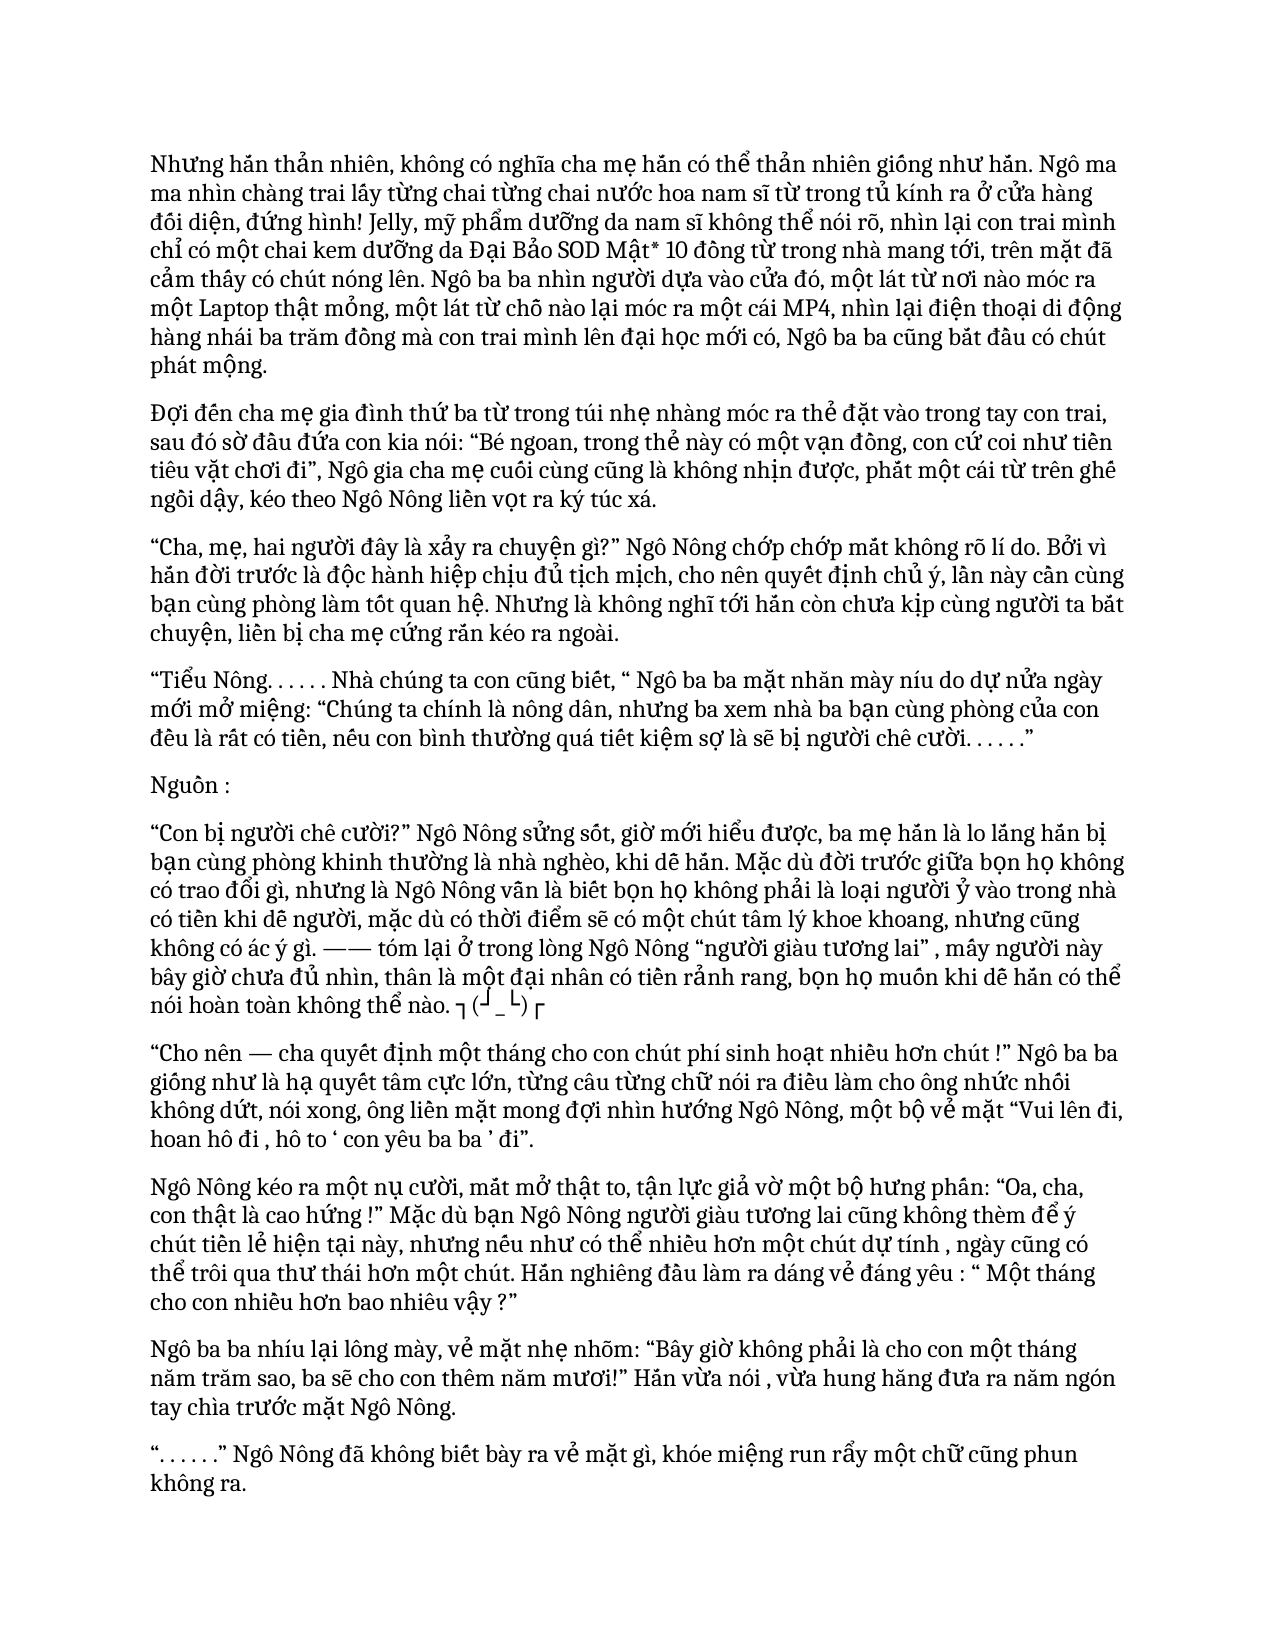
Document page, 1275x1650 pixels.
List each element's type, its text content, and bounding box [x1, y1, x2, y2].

text Ngô ba ba nhíu lại lông mày, vẻ mặt nhẹ nhõm: “Bây giờ không phải là cho con một tháng năm trăm sao, ba sẽ cho con thêm năm mươi!” Hắn vừa nói , vừa hung hăng đưa ra năm ngón tay chìa trước mặt Ngô Nông. [150, 1335, 1125, 1421]
text “Cho nên — cha quyết định một tháng cho con chút phí sinh hoạt nhiều hơn chút !” Ngô ba ba giống như là hạ quyết tâm cực lớn, từng câu từng chữ nói ra điều làm cho ông nhức nhối không dứt, nói xong, ông liền mặt mong đợi nhìn hướng Ngô Nông, một bộ vẻ mặt “Vui lên đi, hoan hô đi , hô to ‘ con yêu ba ba ’ đi”. [150, 1039, 1125, 1154]
text “Cha, mẹ, hai người đây là xảy ra chuyện gì?” Ngô Nông chớp chớp mắt không rõ lí do. Bởi vì hắn đời trước là độc hành hiệp chịu đủ tịch mịch, cho nên quyết định chủ ý, lần này cần cùng bạn cùng phòng làm tốt quan hệ. Nhưng là không nghĩ tới hắn còn chưa kịp cùng người ta bắt chuyện, liền bị cha mẹ cứng rắn kéo ra ngoài. [150, 532, 1125, 647]
text “. . . . . .” Ngô Nông đã không biết bày ra vẻ mặt gì, khóe miệng run rẩy một chữ cũng phun không ra. [150, 1440, 1125, 1497]
text Nguồn : [150, 771, 1125, 800]
text Ngô Nông kéo ra một nụ cười, mắt mở thật to, tận lực giả vờ một bộ hưng phấn: “Oa, cha, con thật là cao hứng !” Mặc dù bạn Ngô Nông người giàu tương lai cũng không thèm để ý chút tiền lẻ hiện tại này, nhưng nếu như có thể nhiều hơn một chút dự tính , ngày cũng có thể trôi qua thư thái hơn một chút. Hắn nghiêng đầu làm ra dáng vẻ đáng yêu : “ Một tháng cho con nhiều hơn bao nhiêu vậy ?” [150, 1172, 1125, 1316]
text Đợi đến cha mẹ gia đình thứ ba từ trong túi nhẹ nhàng móc ra thẻ đặt vào trong tay con trai, sau đó sờ đầu đứa con kia nói: “Bé ngoan, trong thẻ này có một vạn đồng, con cứ coi như tiền tiêu vặt chơi đi”, Ngô gia cha mẹ cuối cùng cũng là không nhịn được, phắt một cái từ trên ghế ngồi dậy, kéo theo Ngô Nông liền vọt ra ký túc xá. [150, 399, 1125, 514]
text Nhưng hắn thản nhiên, không có nghĩa cha mẹ hắn có thể thản nhiên giống như hắn. Ngô ma ma nhìn chàng trai lấy từng chai từng chai nước hoa nam sĩ từ trong tủ kính ra ở cửa hàng đối diện, đứng hình! Jelly, mỹ phẩm dưỡng da nam sĩ không thể nói rõ, nhìn lại con trai mình chỉ có một chai kem dưỡng da Đại Bảo SOD Mật* 10 đồng từ trong nhà mang tới, trên mặt đã cảm thấy có chút nóng lên. Ngô ba ba nhìn người dựa vào cửa đó, một lát từ nơi nào móc ra một Laptop thật mỏng, một lát từ chỗ nào lại móc ra một cái MP4, nhìn lại điện thoại di động hàng nhái ba trăm đồng mà con trai mình lên đại học mới có, Ngô ba ba cũng bắt đầu có chút phát mộng. [150, 150, 1125, 380]
text “Con bị người chê cười?” Ngô Nông sửng sốt, giờ mới hiểu được, ba mẹ hắn là lo lắng hắn bị bạn cùng phòng khinh thường là nhà nghèo, khi dễ hắn. Mặc dù đời trước giữa bọn họ không có trao đổi gì, nhưng là Ngô Nông vẫn là biết bọn họ không phải là loại người ỷ vào trong nhà có tiền khi dễ người, mặc dù có thời điểm sẽ có một chút tâm lý khoe khoang, nhưng cũng không có ác ý gì. —— tóm lại ở trong lòng Ngô Nông “người giàu tương lai” , mấy người này bây giờ chưa đủ nhìn, thân là một đại nhân có tiền rảnh rang, bọn họ muốn khi dễ hắn có thể nói hoàn toàn không thể nào. ┐(┘_└)┌ [150, 819, 1125, 1020]
text “Tiểu Nông. . . . . . Nhà chúng ta con cũng biết, “ Ngô ba ba mặt nhăn mày níu do dự nửa ngày mới mở miệng: “Chúng ta chính là nông dân, nhưng ba xem nhà ba bạn cùng phòng của con đều là rất có tiền, nếu con bình thường quá tiết kiệm sợ là sẽ bị người chê cười. . . . . .” [150, 666, 1125, 752]
